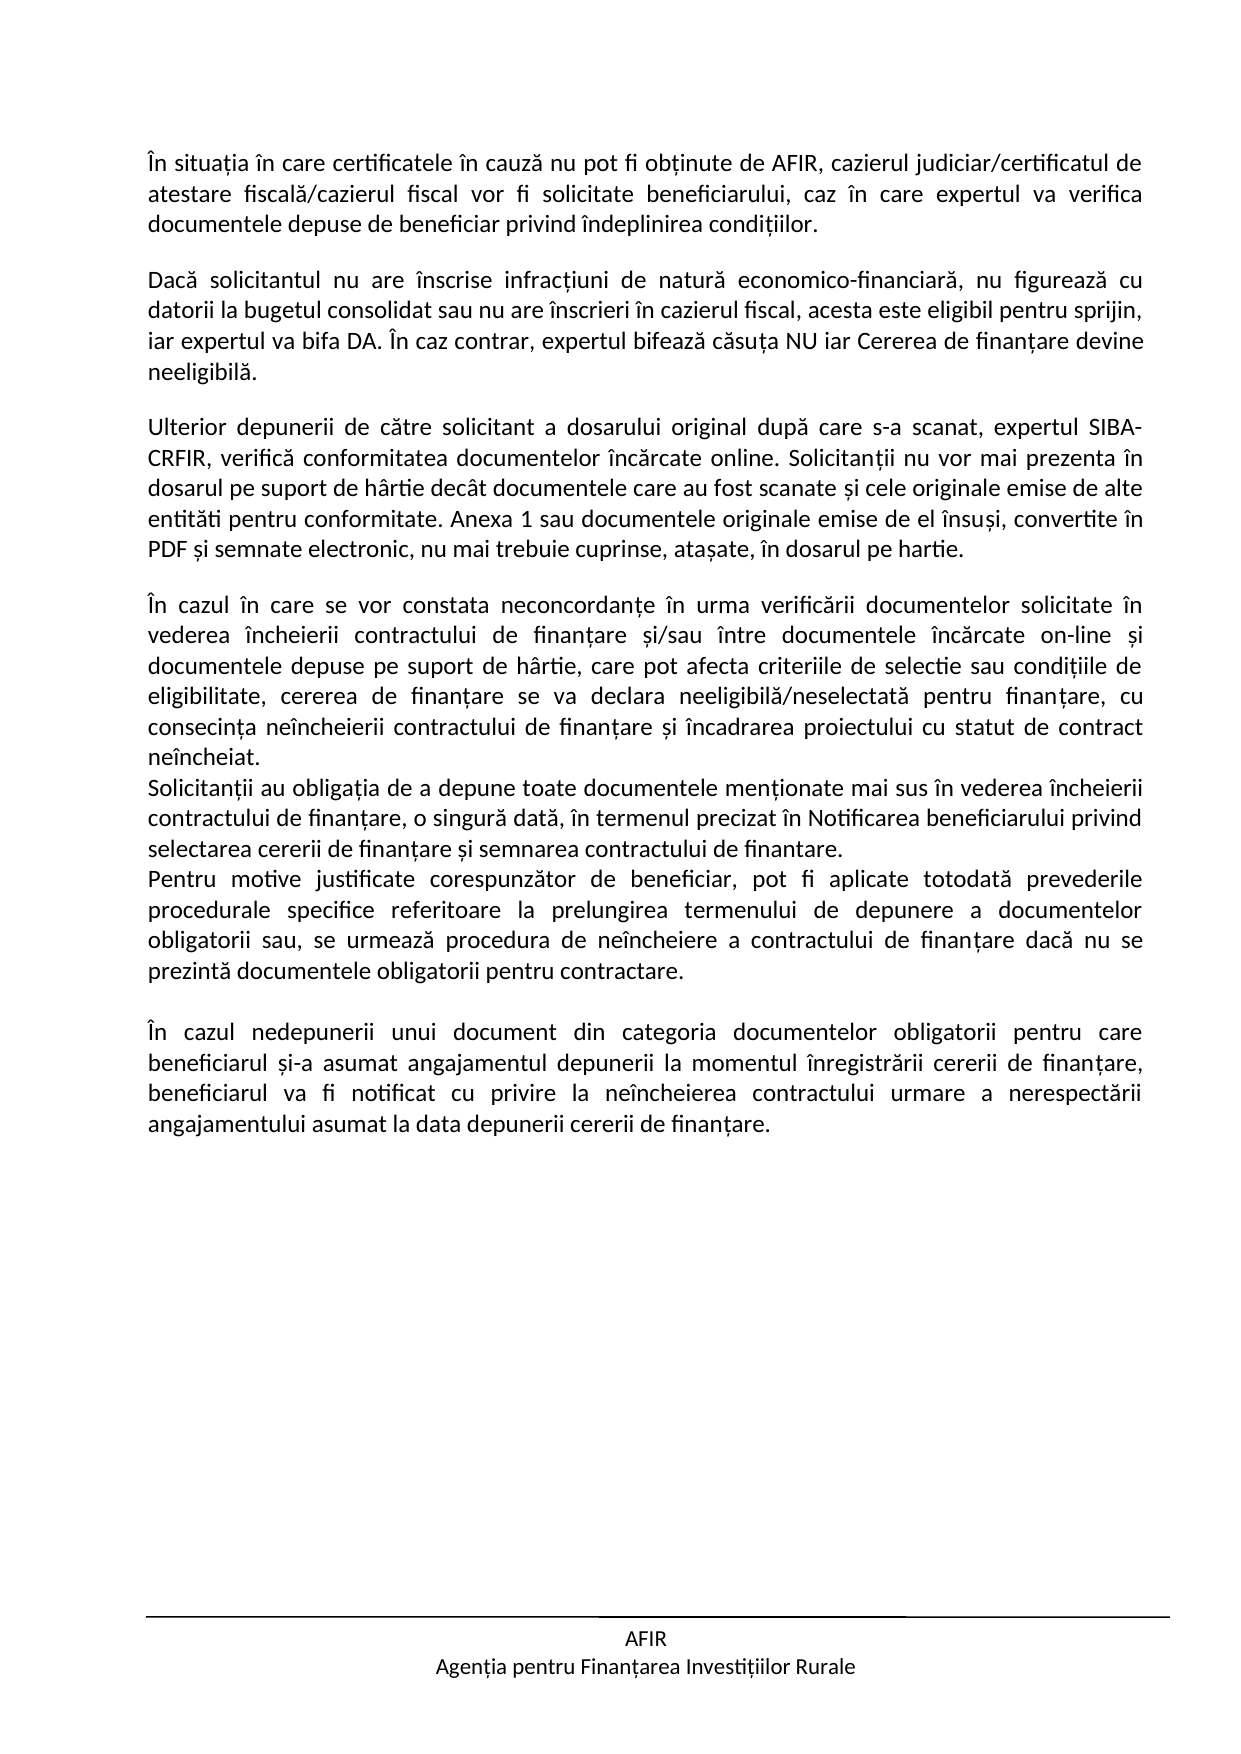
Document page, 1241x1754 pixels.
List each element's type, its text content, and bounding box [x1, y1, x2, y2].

text În cazul în care se vor constata neconcordanțe în urma verificării documentelor solicitate în vederea încheierii contractului de finanțare și/sau între documentele încărcate on-line și documentele depuse pe suport de hârtie, care pot afecta criteriile de selectie sau condiţiile de eligibilitate, cererea de finanţare se va declara neeligibilă/neselectată pentru finanțare, cu consecința neîncheierii contractului de finanțare și încadrarea proiectului cu statut de contract neîncheiat. [148, 589, 1144, 772]
list Pentru motive justificate corespunzător de beneficiar, pot fi aplicate totodată prevederile procedurale specifice referitoare la prelungirea termenului de depunere a documentelor obligatorii sau, se urmează procedura de neîncheiere a contractului de finanțare dacă nu se prezintă documentele obligatorii pentru contractare. [148, 863, 1144, 986]
text Dacă solicitantul nu are înscrise infracțiuni de natură economico-financiară, nu figurează cu datorii la bugetul consolidat sau nu are înscrieri în cazierul fiscal, acesta este eligibil pentru sprijin, iar expertul va bifa DA. În caz contrar, expertul bifează căsuța NU iar Cererea de finanțare devine neeligibilă. [148, 264, 1144, 386]
text În situaţia în care certificatele în cauză nu pot fi obţinute de AFIR, cazierul judiciar/certificatul de atestare fiscală/cazierul fiscal vor fi solicitate beneficiarului, caz în care expertul va verifica documentele depuse de beneficiar privind îndeplinirea condițiilor. [148, 148, 1144, 239]
list În cazul nedepunerii unui document din categoria documentelor obligatorii pentru care beneficiarul și-a asumat angajamentul depunerii la momentul înregistrării cererii de finanțare, beneficiarul va fi notificat cu privire la neîncheierea contractului urmare a nerespectării angajamentului asumat la data depunerii cererii de finanțare. [148, 1016, 1144, 1138]
list Solicitanții au obligația de a depune toate documentele menționate mai sus în vederea încheierii contractului de finanțare, o singură dată, în termenul precizat în Notificarea beneficiarului privind selectarea cererii de finanțare și semnarea contractului de finantare. [148, 772, 1144, 863]
text Ulterior depunerii de către solicitant a dosarului original după care s-a scanat, expertul SIBA-CRFIR, verifică conformitatea documentelor încărcate online. Solicitanții nu vor mai prezenta în dosarul pe suport de hârtie decât documentele care au fost scanate și cele originale emise de alte entităti pentru conformitate. Anexa 1 sau documentele originale emise de el însuși, convertite în PDF și semnate electronic, nu mai trebuie cuprinse, atașate, în dosarul pe hartie. [148, 411, 1144, 564]
